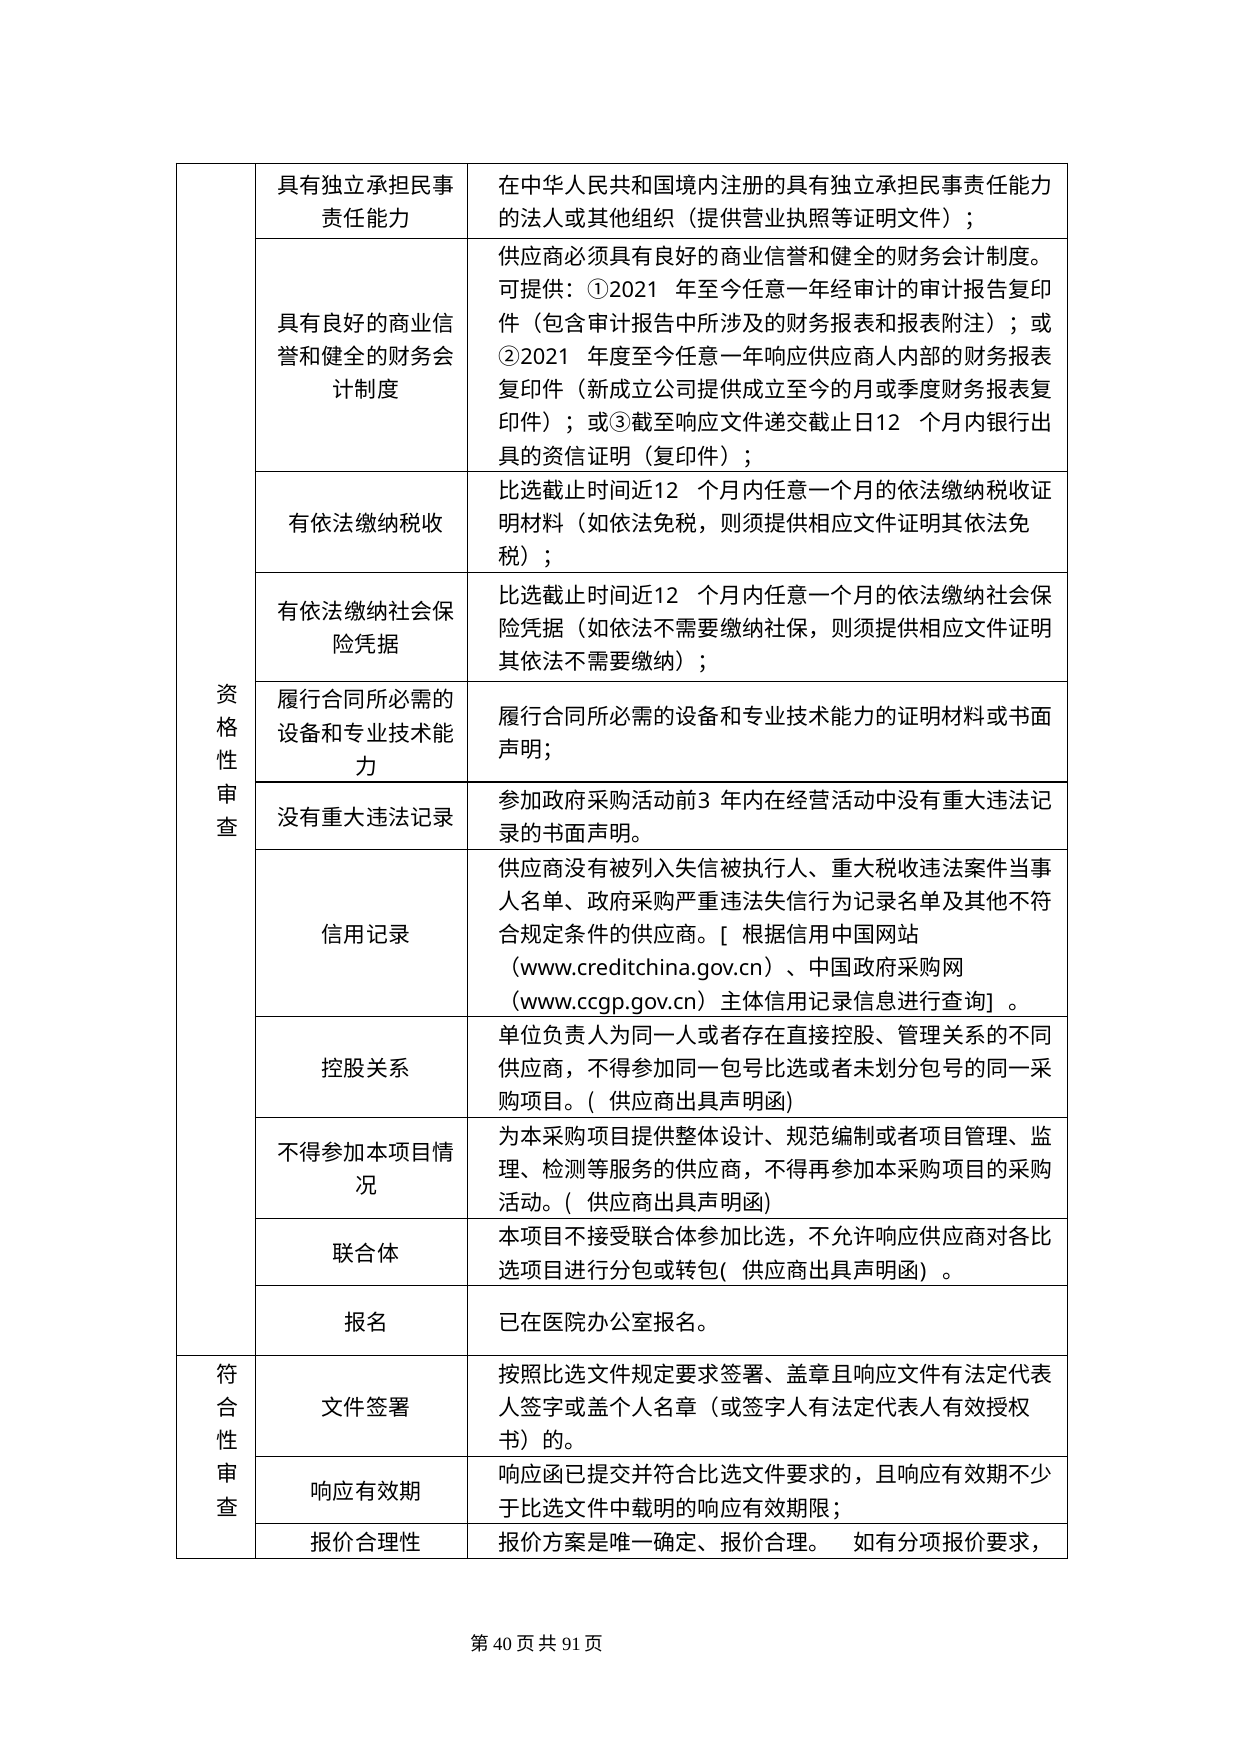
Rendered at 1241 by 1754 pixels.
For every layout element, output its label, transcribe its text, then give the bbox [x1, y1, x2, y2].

table_cell 没有重大违法记录 [256, 783, 467, 849]
table_cell 联合体 [256, 1219, 467, 1285]
table_cell 具有良好的商业信誉和健全的财务会计制度 [256, 239, 467, 471]
table_cell 供应商必须具有良好的商业信誉和健全的财务会计制度。可提供：①2021年至今任意一年经审计的审计报告复印件（包含审计报告中所涉及的财务报表和报表附注）；或②2021年度至今任意一年响应供应商人内部的财务报表复印件（新成立公司提供成立至今的月或季度财务报表复印件）；或③截至响应文件递交截止日12个月内银行出具的资信证明（复印件）； [468, 239, 1067, 471]
table_cell 信用记录 [256, 850, 467, 1016]
table_cell 在中华人民共和国境内注册的具有独立承担民事责任能力的法人或其他组织（提供营业执照等证明文件）； [468, 164, 1067, 237]
table_cell 本项目不接受联合体参加比选，不允许响应供应商对各比选项目进行分包或转包(供应商出具声明函)。 [468, 1219, 1067, 1285]
table_cell 供应商没有被列入失信被执行人、重大税收违法案件当事人名单、政府采购严重违法失信行为记录名单及其他不符合规定条件的供应商。[根据信用中国网站（www.creditchina.gov.cn）、中国政府采购网（www.ccgp.gov.cn）主体信用记录信息进行查询]。 [468, 850, 1067, 1016]
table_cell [468, 1524, 1067, 1557]
table_cell 按照比选文件规定要求签署、盖章且响应文件有法定代表人签字或盖个人名章（或签字人有法定代表人有效授权书）的。 [468, 1356, 1067, 1456]
table_cell 履行合同所必需的设备和专业技术能力的证明材料或书面声明； [468, 682, 1067, 781]
table_cell 资格性审查 [177, 164, 255, 1355]
table_cell 比选截止时间近12个月内任意一个月的依法缴纳社会保险凭据（如依法不需要缴纳社保，则须提供相应文件证明其依法不需要缴纳）； [468, 573, 1067, 681]
table_cell 文件签署 [256, 1356, 467, 1456]
table_cell 单位负责人为同一人或者存在直接控股、管理关系的不同供应商，不得参加同一包号比选或者未划分包号的同一采购项目。(供应商出具声明函) [468, 1017, 1067, 1117]
table_cell 符合性审查 [177, 1356, 255, 1557]
table_cell 比选截止时间近12个月内任意一个月的依法缴纳税收证明材料（如依法免税，则须提供相应文件证明其依法免税）； [468, 472, 1067, 572]
table_cell 具有独立承担民事责任能力 [256, 164, 467, 237]
table_cell 为本采购项目提供整体设计、规范编制或者项目管理、监理、检测等服务的供应商，不得再参加本采购项目的采购活动。(供应商出具声明函) [468, 1118, 1067, 1218]
table_cell 不得参加本项目情况 [256, 1118, 467, 1218]
table_cell 已在医院办公室报名。 [468, 1286, 1067, 1355]
table_cell 控股关系 [256, 1017, 467, 1117]
table_cell 履行合同所必需的设备和专业技术能力 [256, 682, 467, 781]
table_cell 响应函已提交并符合比选文件要求的，且响应有效期不少于比选文件中载明的响应有效期限； [468, 1457, 1067, 1523]
table_cell 有依法缴纳税收 [256, 472, 467, 572]
table_cell 有依法缴纳社会保险凭据 [256, 573, 467, 681]
table_cell 参加政府采购活动前3年内在经营活动中没有重大违法记录的书面声明。 [468, 783, 1067, 849]
table_cell 报价合理性 [256, 1524, 467, 1557]
table_cell 响应有效期 [256, 1457, 467, 1523]
table_cell 报名 [256, 1286, 467, 1355]
